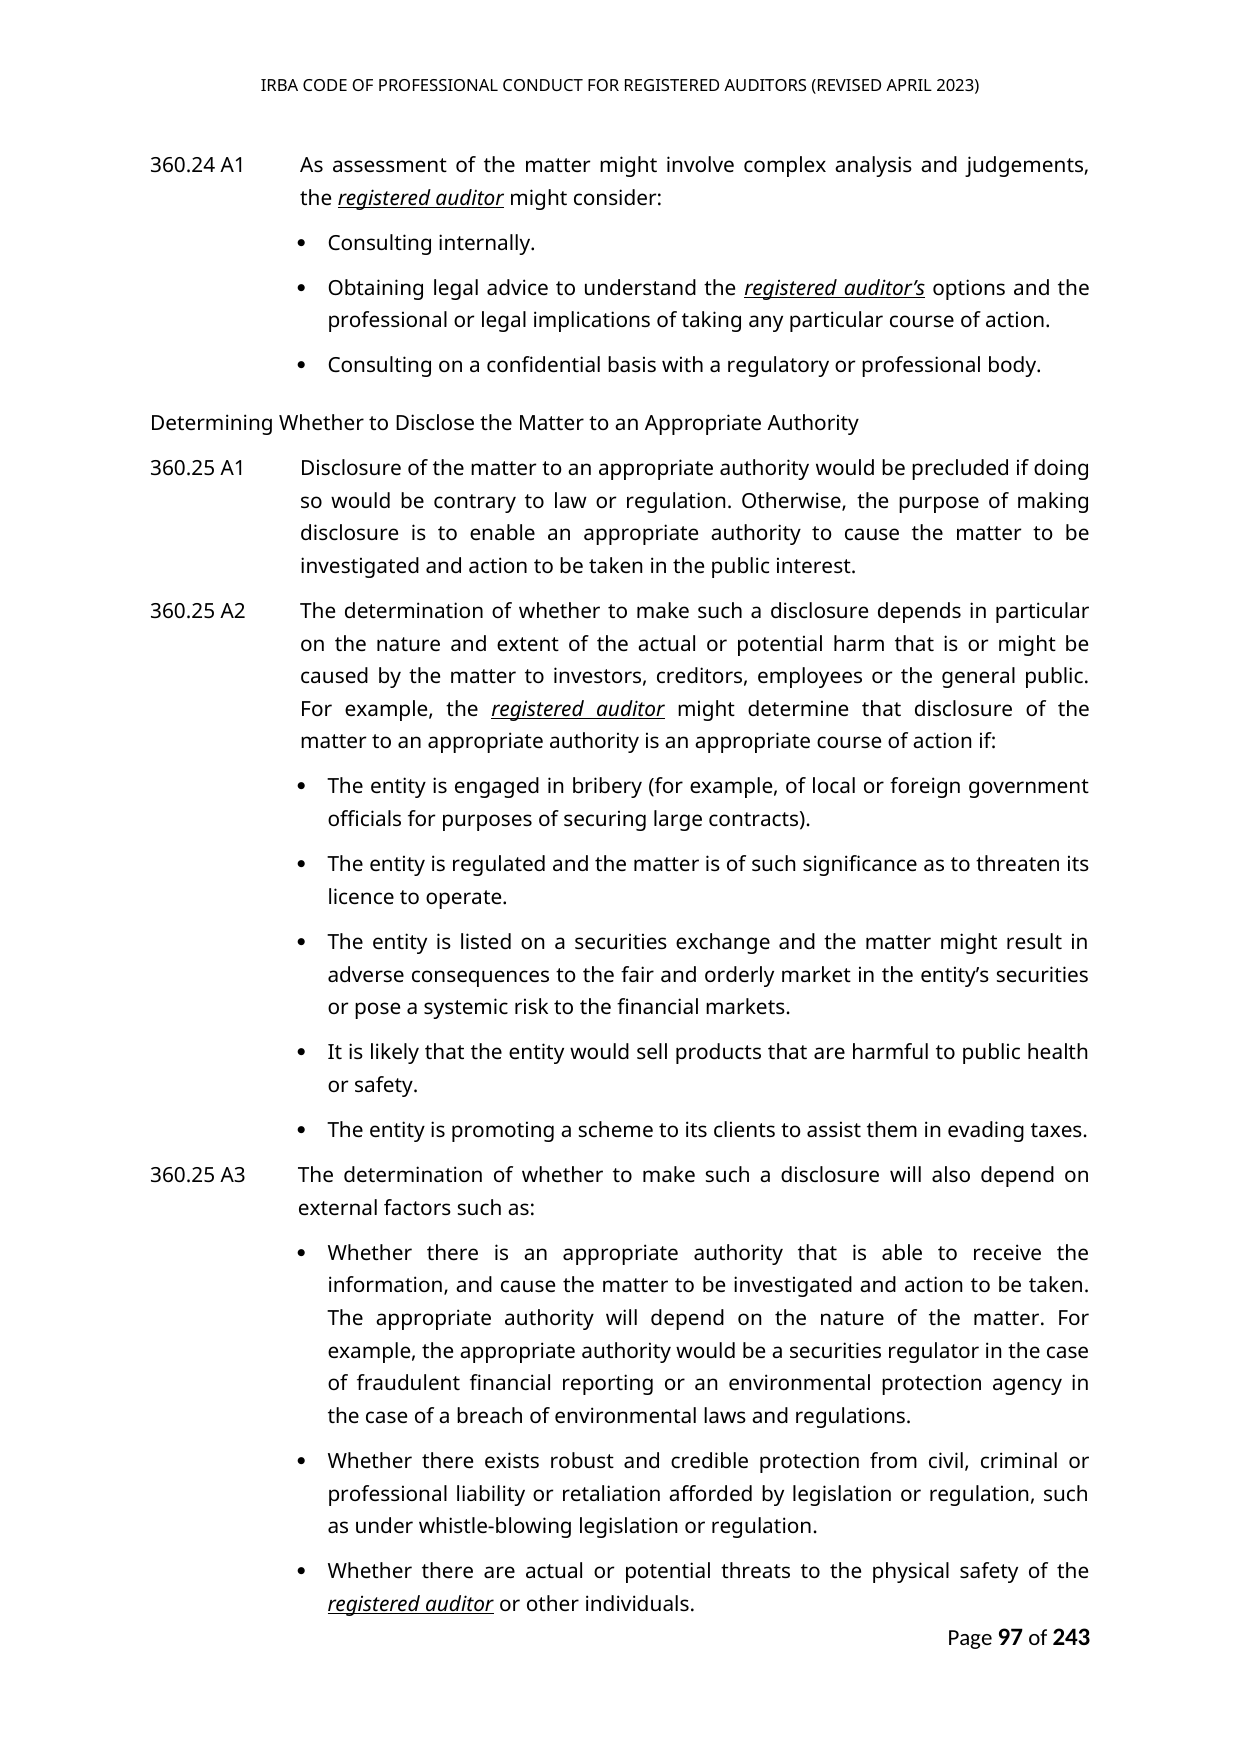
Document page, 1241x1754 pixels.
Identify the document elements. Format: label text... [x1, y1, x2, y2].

list Obtaining legal advice to understand the registered auditor’s options and the professional or legal implications of taking any particular course of action. [298, 273, 1090, 334]
text 360.25 A1 Disclosure of the matter to an appropriate authority would be precluded if doing so would be contrary to law or regulation. Otherwise, the purpose of making disclosure is to enable an appropriate authority to cause the matter to be investigated and action to be taken in the public interest. [150, 453, 1090, 579]
list It is likely that the entity would sell products that are harmful to public health or safety. [298, 1037, 1090, 1098]
list Whether there are actual or potential threats to the physical safety of the registered auditor or other individuals. [298, 1556, 1090, 1617]
list Whether there is an appropriate authority that is able to receive the information, and cause the matter to be investigated and action to be taken. The appropriate authority will depend on the nature of the matter. For example, the appropriate authority would be a securities regulator in the case of fraudulent financial reporting or an environmental protection agency in the case of a breach of environmental laws and regulations. [298, 1238, 1090, 1429]
list The entity is engaged in bribery (for example, of local or foreign government officials for purposes of securing large contracts). [298, 772, 1090, 833]
list The entity is listed on a securities exchange and the matter might result in adverse consequences to the fair and orderly market in the entity’s securities or pose a systemic risk to the financial markets. [298, 927, 1090, 1021]
text Determining Whether to Disclose the Matter to an Appropriate Authority [150, 408, 1090, 437]
text 360.25 A2 The determination of whether to make such a disclosure depends in particular on the nature and extent of the actual or potential harm that is or might be caused by the matter to investors, creditors, employees or the general public. For example, the registered auditor might determine that disclosure of the matter to an appropriate authority is an appropriate course of action if: [150, 596, 1090, 755]
text 360.25 A3 The determination of whether to make such a disclosure will also depend on external factors such as: [150, 1160, 1090, 1221]
list Consulting internally. [298, 228, 1090, 256]
list Consulting on a confidential basis with a regulatory or professional body. [298, 351, 1090, 379]
text 360.24 A1 As assessment of the matter might involve complex analysis and judgements, the registered auditor might consider: [150, 150, 1090, 211]
list The entity is promoting a scheme to its clients to assist them in evading taxes. [298, 1115, 1090, 1143]
list Whether there exists robust and credible protection from civil, criminal or professional liability or retaliation afforded by legislation or regulation, such as under whistle-blowing legislation or regulation. [298, 1446, 1090, 1540]
list The entity is regulated and the matter is of such significance as to threaten its licence to operate. [298, 849, 1090, 910]
